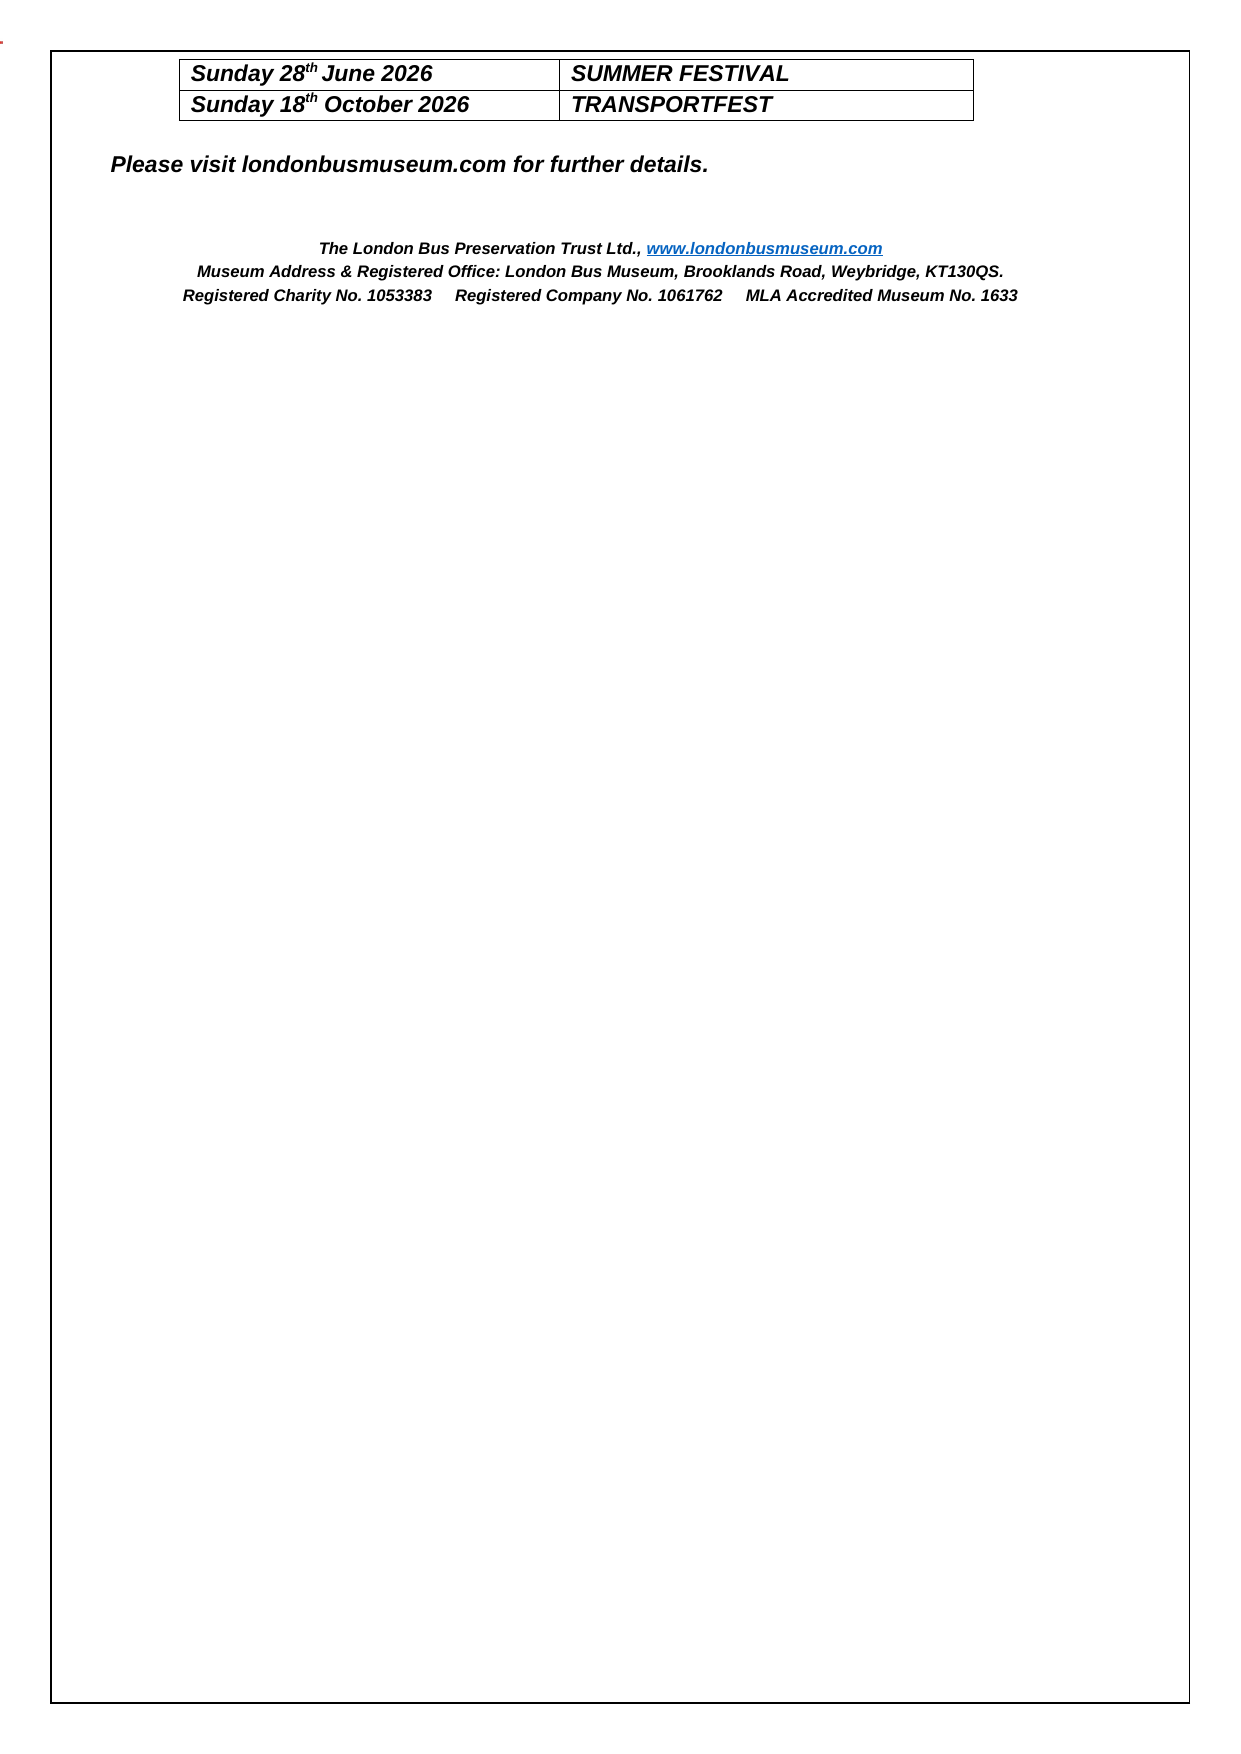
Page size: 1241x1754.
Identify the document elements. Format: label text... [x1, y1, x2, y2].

table_cell Sunday 18th October 2026 [180, 91, 559, 120]
table_cell TRANSPORTFEST [560, 91, 973, 120]
table_cell SUMMER FESTIVAL [560, 60, 973, 89]
text Please visit londonbusmuseum.com for further details. [72, 151, 1138, 177]
table_cell Sunday 28th June 2026 [180, 60, 559, 89]
